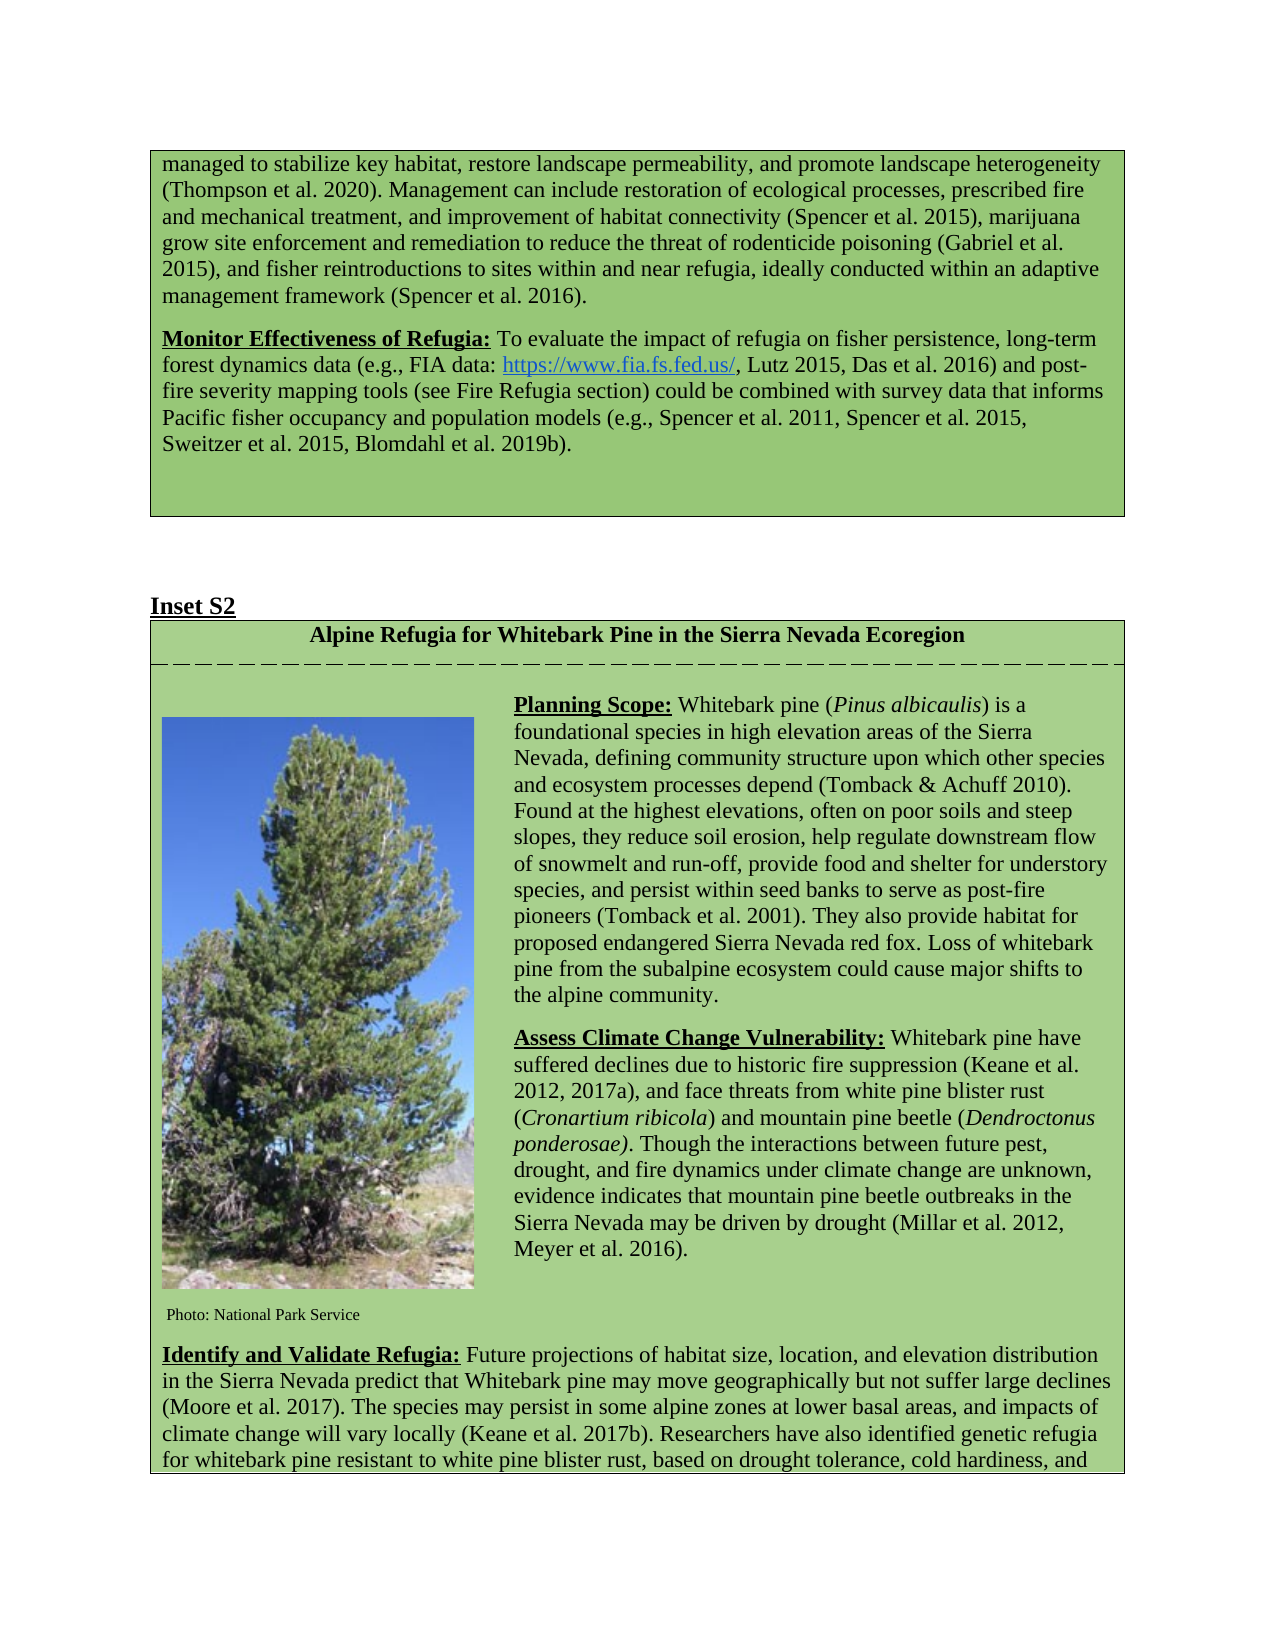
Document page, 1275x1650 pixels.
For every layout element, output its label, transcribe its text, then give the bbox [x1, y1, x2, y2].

table_header Alpine Refugia for Whitebark Pine in the Sierra Nevada Ecoregion [151, 621, 1124, 664]
table_cell Photo: National Park Service [151, 664, 502, 1341]
subtitle Inset S2 [150, 591, 1125, 620]
table_cell Planning Scope: Whitebark pine (Pinus albicaulis) is a foundational species in high elevation areas of the Sierra Nevada, defining community structure upon which other species and ecosystem processes depend (Tomback & Achuff 2010). Found at the highest elevations, often on poor soils and steep slopes, they reduce soil erosion, help regulate downstream flow of snowmelt and run-off, provide food and shelter for understory species, and persist within seed banks to serve as post-fire pioneers (Tomback et al. 2001). They also provide habitat for proposed endangered Sierra Nevada red fox. Loss of whitebark pine from the subalpine ecosystem could cause major shifts to the alpine community. Assess Climate Change Vulnerability: Whitebark pine have suffered declines due to historic fire suppression (Keane et al. 2012, 2017a), and face threats from white pine blister rust (Cronartium ribicola) and mountain pine beetle (Dendroctonus ponderosae). Though the interactions between future pest, drought, and fire dynamics under climate change are unknown, evidence indicates that mountain pine beetle outbreaks in the Sierra Nevada may be driven by drought (Millar et al. 2012, Meyer et al. 2016). [502, 664, 1124, 1341]
picture [161, 717, 475, 1289]
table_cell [151, 151, 1124, 516]
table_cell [151, 1341, 1124, 1472]
